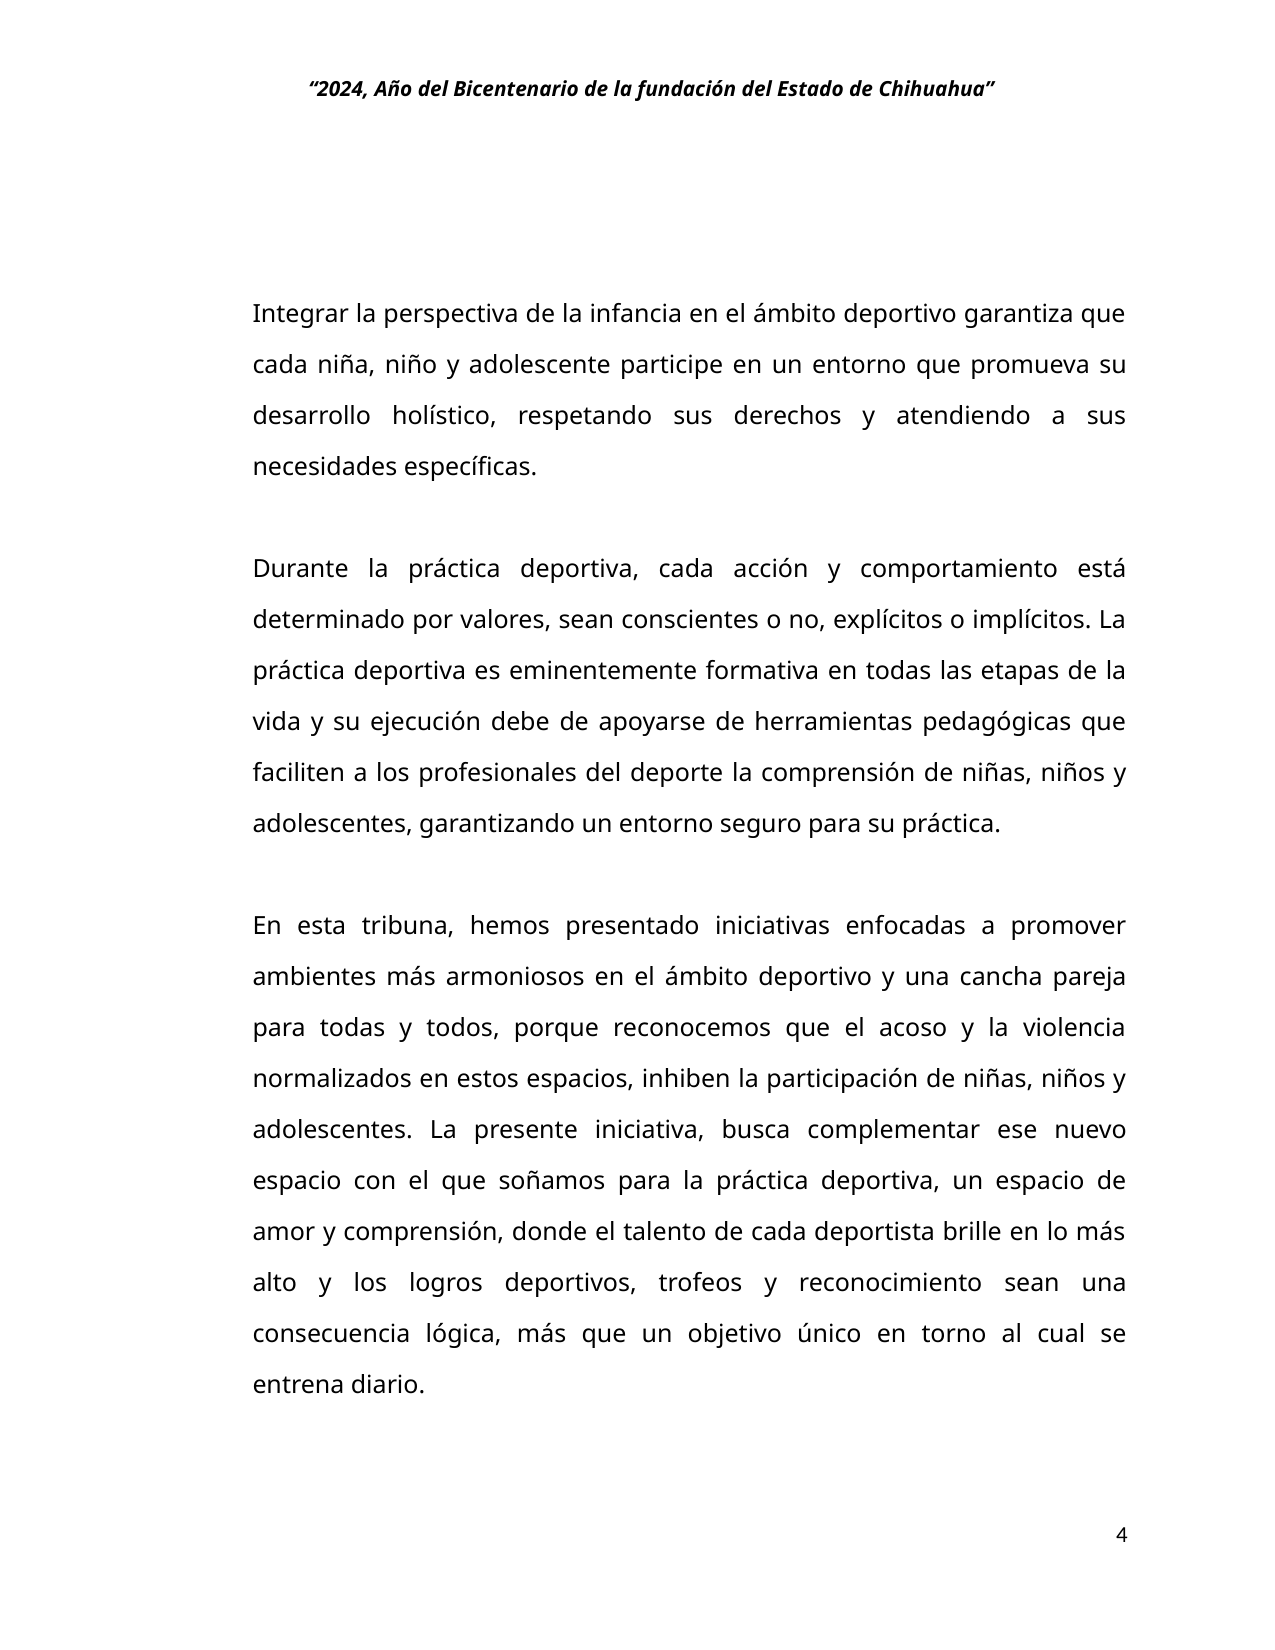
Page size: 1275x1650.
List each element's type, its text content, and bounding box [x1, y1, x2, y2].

list Durante la práctica deportiva, cada acción y comportamiento está determinado por valores, sean conscientes o no, explícitos o implícitos. La práctica deportiva es eminentemente formativa en todas las etapas de la vida y su ejecución debe de apoyarse de herramientas pedagógicas que faciliten a los profesionales del deporte la comprensión de niñas, niños y adolescentes, garantizando un entorno seguro para su práctica. [252, 551, 1127, 840]
list En esta tribuna, hemos presentado iniciativas enfocadas a promover ambientes más armoniosos en el ámbito deportivo y una cancha pareja para todas y todos, porque reconocemos que el acoso y la violencia normalizados en estos espacios, inhiben la participación de niñas, niños y adolescentes. La presente iniciativa, busca complementar ese nuevo espacio con el que soñamos para la práctica deportiva, un espacio de amor y comprensión, donde el talento de cada deportista brille en lo más alto y los logros deportivos, trofeos y reconocimiento sean una consecuencia lógica, más que un objetivo único en torno al cual se entrena diario. [252, 908, 1127, 1401]
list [215, 295, 1127, 482]
